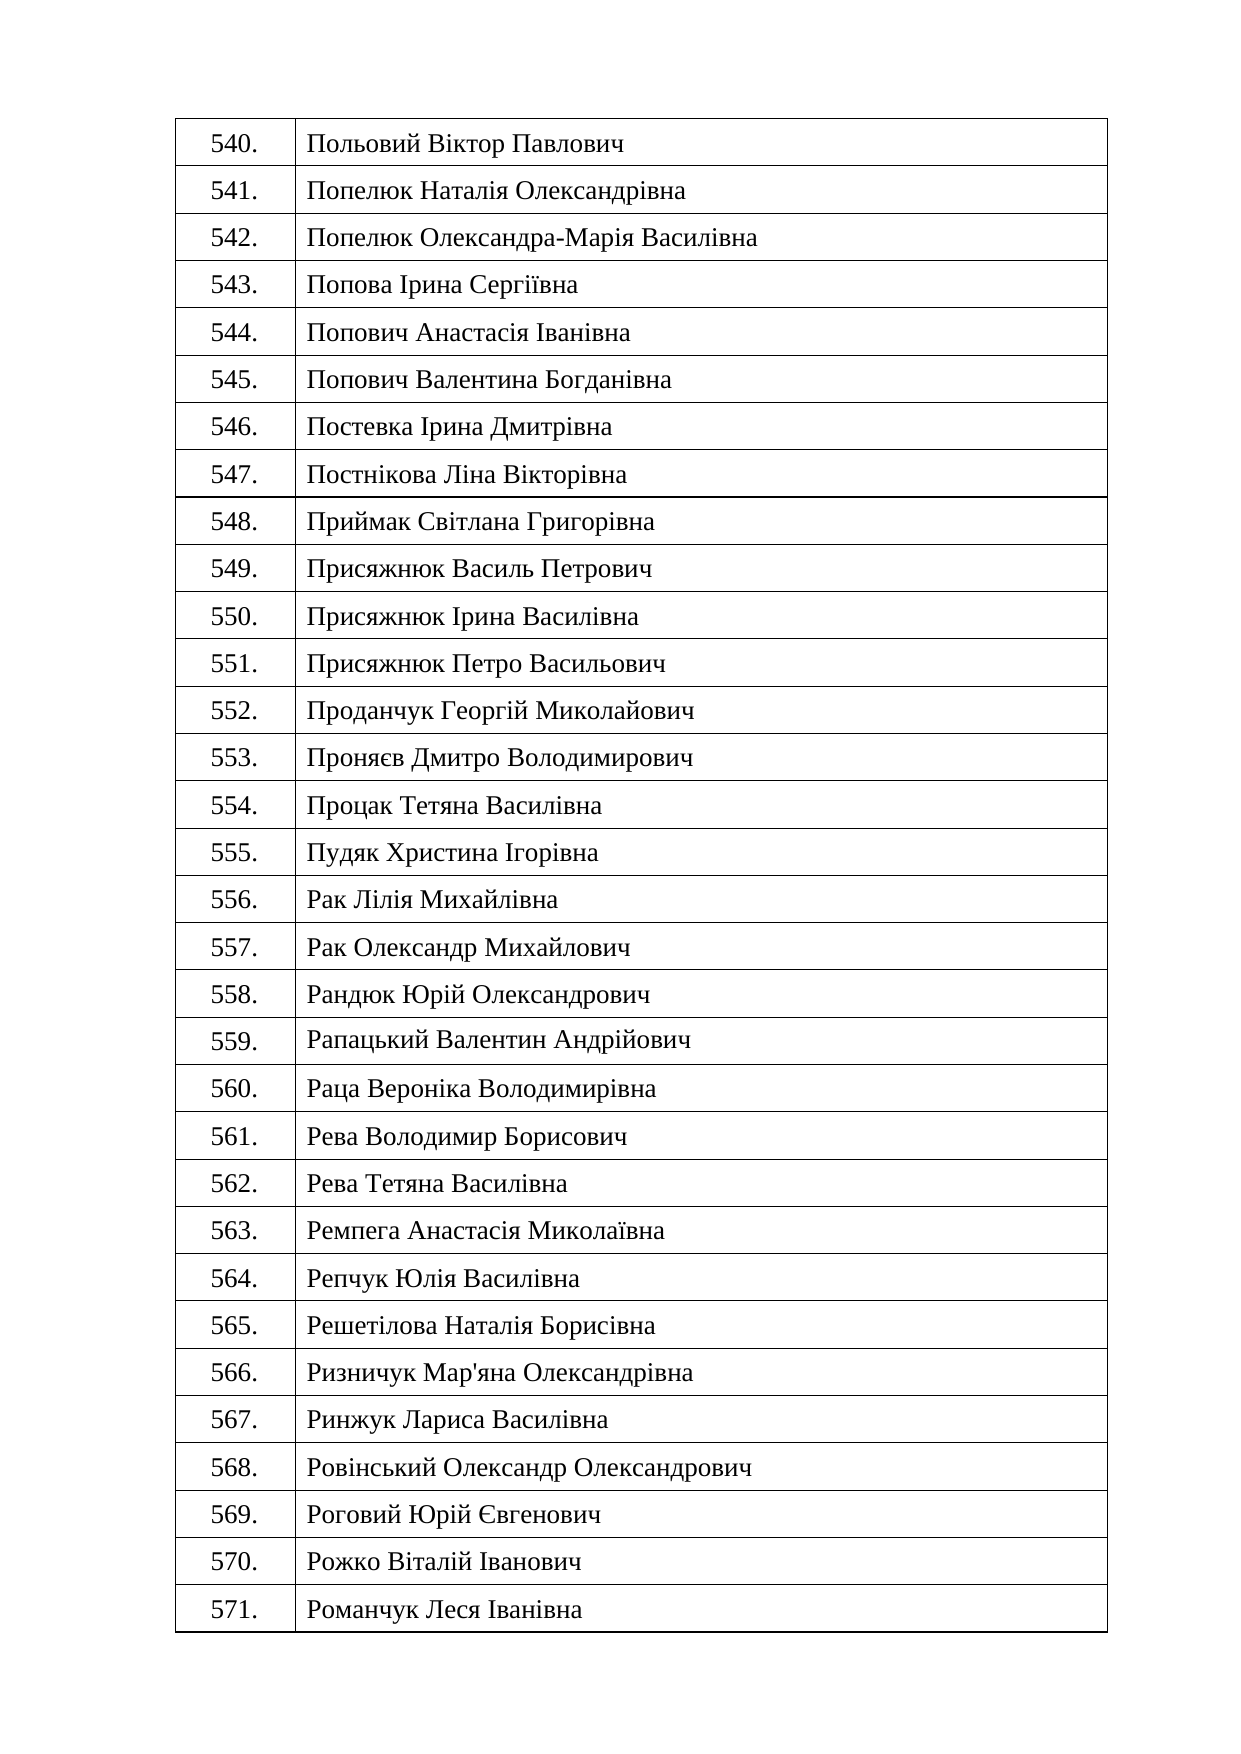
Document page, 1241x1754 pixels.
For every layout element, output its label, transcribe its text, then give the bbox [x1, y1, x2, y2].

table_cell [176, 687, 295, 733]
table_cell [176, 1585, 295, 1631]
table_cell [176, 734, 295, 780]
table_cell Пудяк Христина Ігорівна [296, 829, 1107, 875]
table_cell Присяжнюк Петро Васильович [296, 639, 1107, 686]
table_cell Попелюк Наталія Олександрівна [296, 166, 1107, 213]
table_cell [176, 1396, 295, 1442]
table_cell [176, 1112, 295, 1158]
table_cell [176, 1207, 295, 1253]
table_cell Ремпега Анастасія Миколаївна [296, 1207, 1107, 1253]
table_cell Ринжук Лариса Василівна [296, 1396, 1107, 1442]
table_cell Романчук Леся Іванівна [296, 1585, 1107, 1631]
table_cell Решетілова Наталія Борисівна [296, 1301, 1107, 1348]
table_cell [176, 970, 295, 1017]
table_cell Постнікова Ліна Вікторівна [296, 450, 1107, 496]
table_cell Рапацький Валентин Андрійович [296, 1018, 1107, 1064]
table_cell [176, 166, 295, 213]
table_cell [176, 923, 295, 969]
table_cell [176, 119, 295, 165]
table_cell [176, 1301, 295, 1348]
table_cell Попович Анастасія Іванівна [296, 308, 1107, 354]
table_cell [176, 356, 295, 402]
table_cell Рак Лілія Михайлівна [296, 876, 1107, 922]
table_cell [176, 403, 295, 449]
table_cell Репчук Юлія Василівна [296, 1254, 1107, 1300]
table_cell [176, 1538, 295, 1584]
table_cell [176, 1018, 295, 1064]
table_cell [176, 592, 295, 638]
table_cell Рандюк Юрій Олександрович [296, 970, 1107, 1017]
table_cell Роговий Юрій Євгенович [296, 1491, 1107, 1537]
table_cell Ризничук Мар'яна Олександрівна [296, 1349, 1107, 1395]
table_cell Попелюк Олександра-Марія Василівна [296, 214, 1107, 260]
table_cell Попович Валентина Богданівна [296, 356, 1107, 402]
table_cell Процак Тетяна Василівна [296, 781, 1107, 827]
table_cell Рева Володимир Борисович [296, 1112, 1107, 1158]
table_cell [176, 545, 295, 591]
table_cell [176, 1349, 295, 1395]
table_cell [176, 781, 295, 827]
table_cell [176, 829, 295, 875]
table_cell [176, 1160, 295, 1206]
table_cell Рожко Віталій Іванович [296, 1538, 1107, 1584]
table_cell [176, 1065, 295, 1111]
table_cell Ровінський Олександр Олександрович [296, 1443, 1107, 1489]
table_cell Приймак Світлана Григорівна [296, 498, 1107, 544]
table_cell [176, 876, 295, 922]
table_cell [176, 261, 295, 307]
table_cell [176, 1443, 295, 1489]
table_cell Присяжнюк Василь Петрович [296, 545, 1107, 591]
table_cell [176, 1254, 295, 1300]
table_cell Рева Тетяна Василівна [296, 1160, 1107, 1206]
table_cell [176, 1491, 295, 1537]
table_cell Польовий Віктор Павлович [296, 119, 1107, 165]
table_cell [176, 639, 295, 686]
table_cell Проняєв Дмитро Володимирович [296, 734, 1107, 780]
table_cell Рак Олександр Михайлович [296, 923, 1107, 969]
table_cell Присяжнюк Ірина Василівна [296, 592, 1107, 638]
table_cell [176, 498, 295, 544]
table_cell [176, 308, 295, 354]
table_cell [176, 214, 295, 260]
table_cell Проданчук Георгій Миколайович [296, 687, 1107, 733]
table_cell Раца Вероніка Володимирівна [296, 1065, 1107, 1111]
table_cell Постевка Ірина Дмитрівна [296, 403, 1107, 449]
table_cell [176, 450, 295, 496]
table_cell Попова Ірина Сергіївна [296, 261, 1107, 307]
